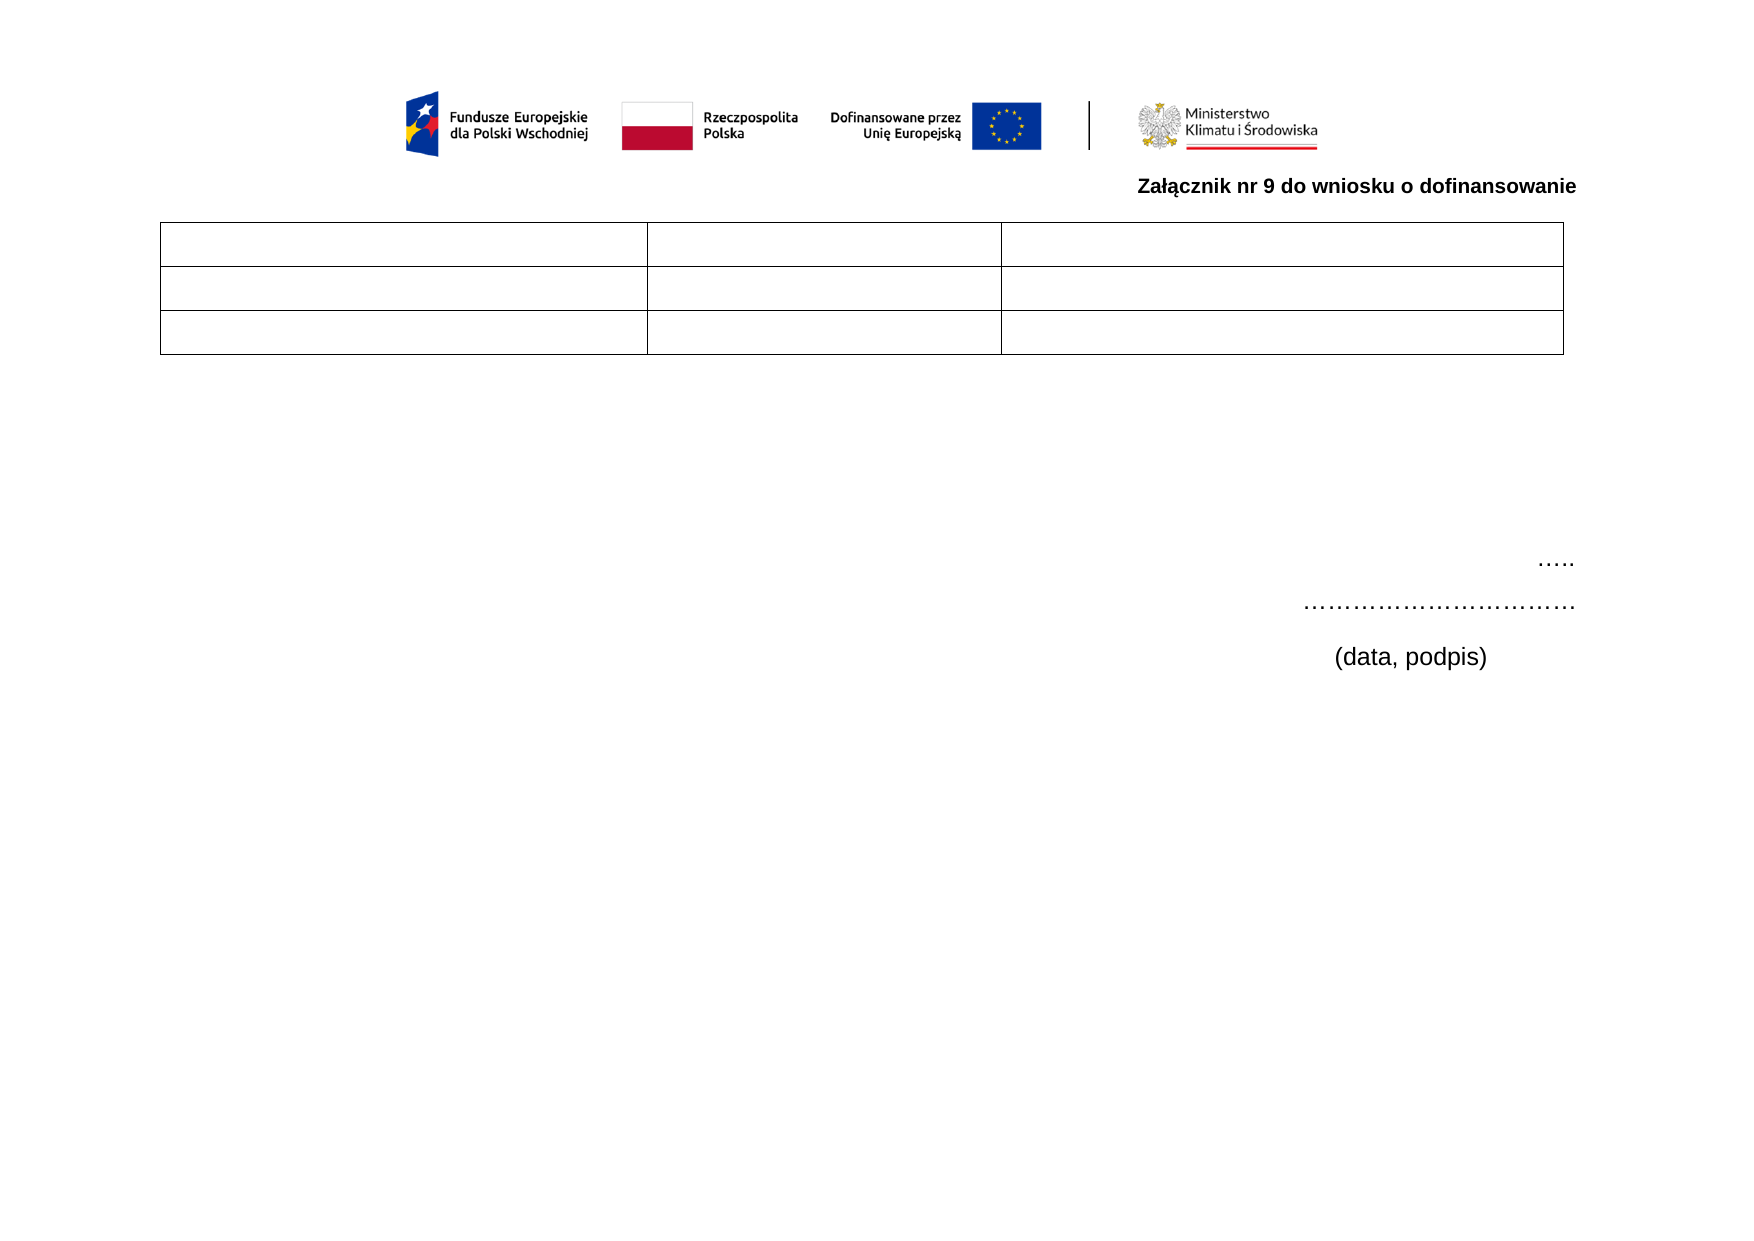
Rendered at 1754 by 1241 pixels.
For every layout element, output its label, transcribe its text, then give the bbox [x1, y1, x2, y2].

table_cell [648, 223, 1001, 266]
table_cell [1002, 223, 1563, 266]
table_cell [1002, 267, 1563, 310]
table_cell [161, 223, 647, 266]
table_cell [161, 267, 647, 310]
text (data, podpis) [148, 641, 1577, 670]
picture [389, 73, 1335, 174]
table_cell [648, 267, 1001, 310]
text …..…………………………… [148, 543, 1577, 614]
table_cell [1002, 311, 1563, 354]
table_cell [648, 311, 1001, 354]
table_cell [161, 311, 647, 354]
